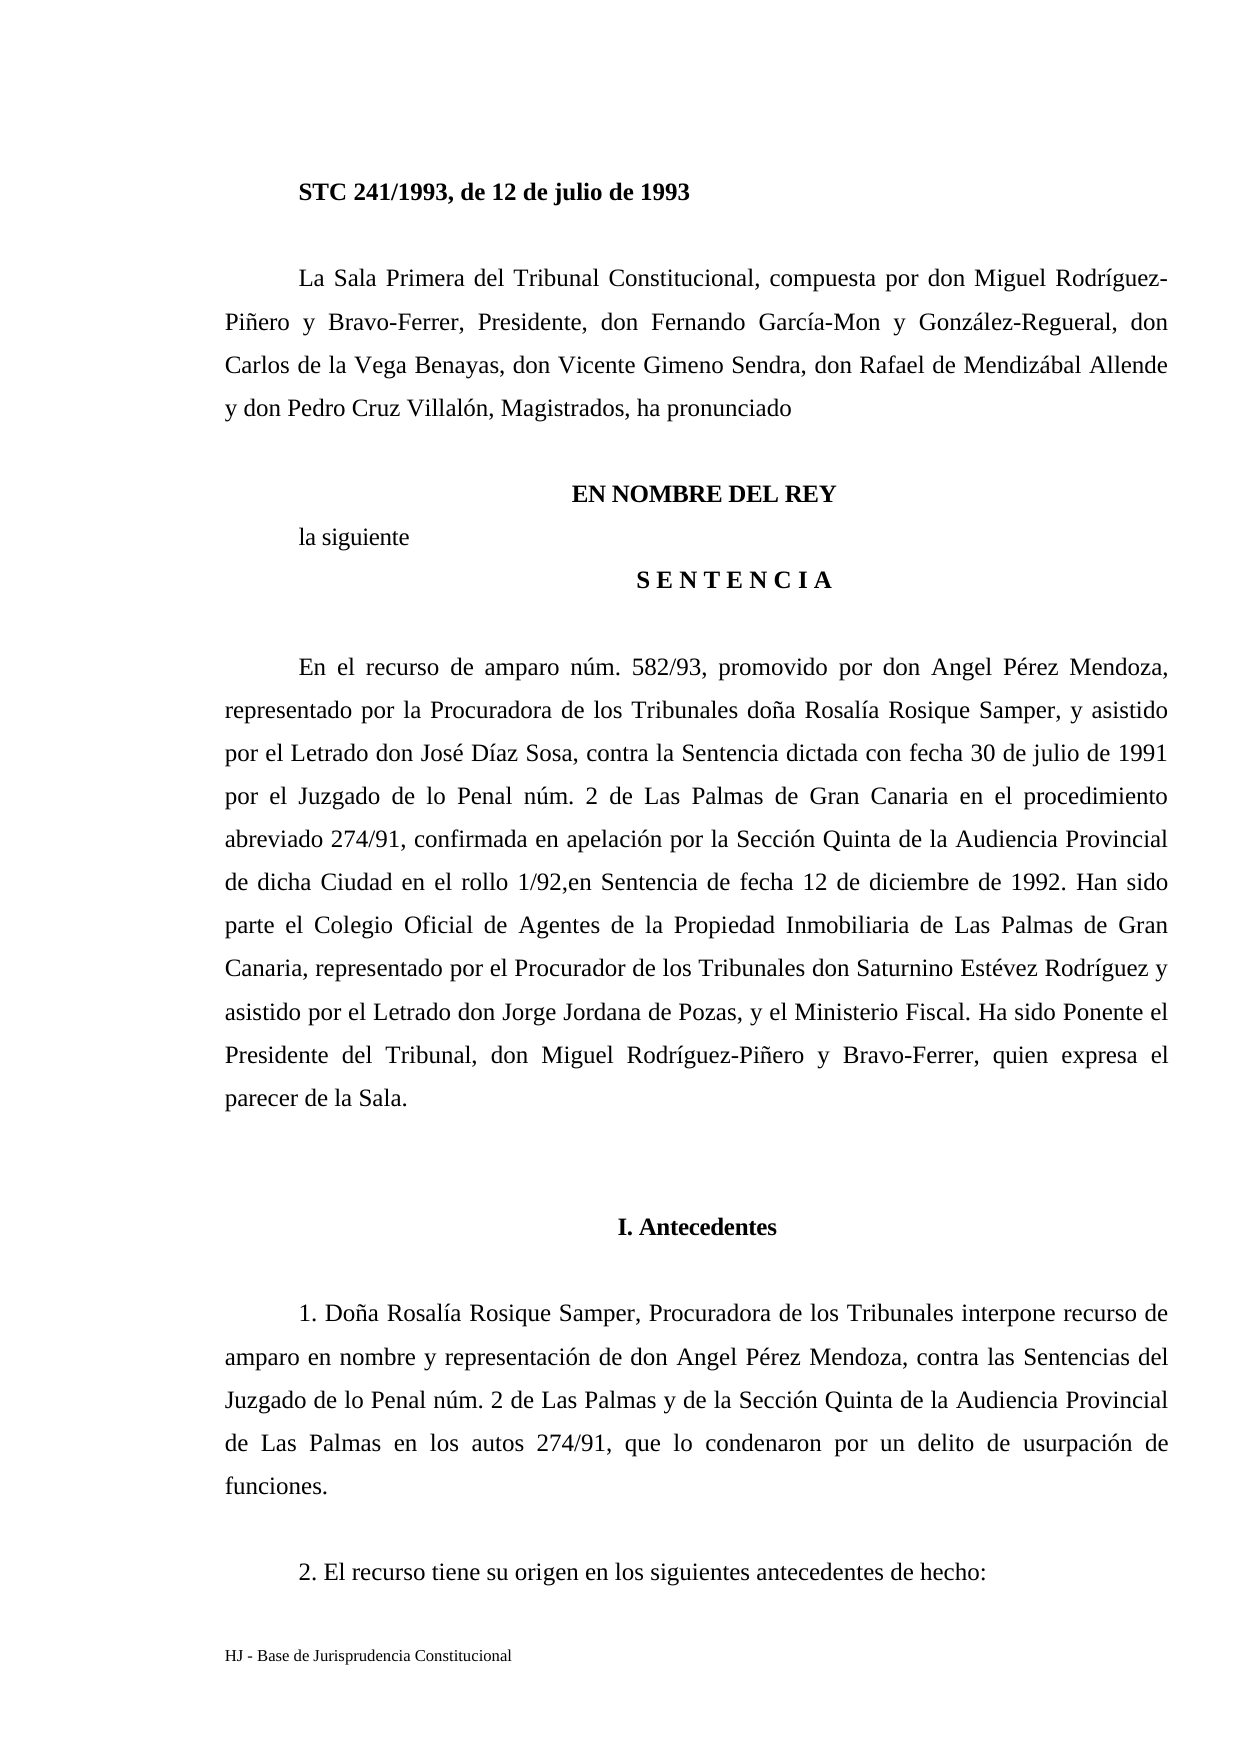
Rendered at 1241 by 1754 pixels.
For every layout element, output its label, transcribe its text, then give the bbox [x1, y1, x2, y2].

text 1. Doña Rosalía Rosique Samper, Procuradora de los Tribunales interpone recurso de amparo en nombre y representación de don Angel Pérez Mendoza, contra las Sentencias del Juzgado de lo Penal núm. 2 de Las Palmas y de la Sección Quinta de la Audiencia Provincial de Las Palmas en los autos 274/91, que lo condenaron por un delito de usurpación de funciones. [224, 1298, 1169, 1500]
text STC 241/1993, de 12 de julio de 1993 [224, 177, 1169, 206]
text 2. El recurso tiene su origen en los siguientes antecedentes de hecho: [224, 1557, 1169, 1586]
text En el recurso de amparo núm. 582/93, promovido por don Angel Pérez Mendoza, representado por la Procuradora de los Tribunales doña Rosalía Rosique Samper, y asistido por el Letrado don José Díaz Sosa, contra la Sentencia dictada con fecha 30 de julio de 1991 por el Juzgado de lo Penal núm. 2 de Las Palmas de Gran Canaria en el procedimiento abreviado 274/91, confirmada en apelación por la Sección Quinta de la Audiencia Provincial de dicha Ciudad en el rollo 1/92,en Sentencia de fecha 12 de diciembre de 1992. Han sido parte el Colegio Oficial de Agentes de la Propiedad Inmobiliaria de Las Palmas de Gran Canaria, representado por el Procurador de los Tribunales don Saturnino Estévez Rodríguez y asistido por el Letrado don Jorge Jordana de Pozas, y el Ministerio Fiscal. Ha sido Ponente el Presidente del Tribunal, don Miguel Rodríguez-Piñero y Bravo-Ferrer, quien expresa el parecer de la Sala. [224, 652, 1169, 1112]
text S E N T E N C I A [224, 565, 1169, 594]
text La Sala Primera del Tribunal Constitucional, compuesta por don Miguel Rodríguez-Piñero y Bravo-Ferrer, Presidente, don Fernando García-Mon y González-Regueral, don Carlos de la Vega Benayas, don Vicente Gimeno Sendra, don Rafael de Mendizábal Allende y don Pedro Cruz Villalón, Magistrados, ha pronunciado [224, 263, 1169, 422]
text I. Antecedentes [224, 1212, 1169, 1241]
text EN NOMBRE DEL REY [224, 479, 1110, 508]
text la siguiente [224, 522, 1110, 551]
